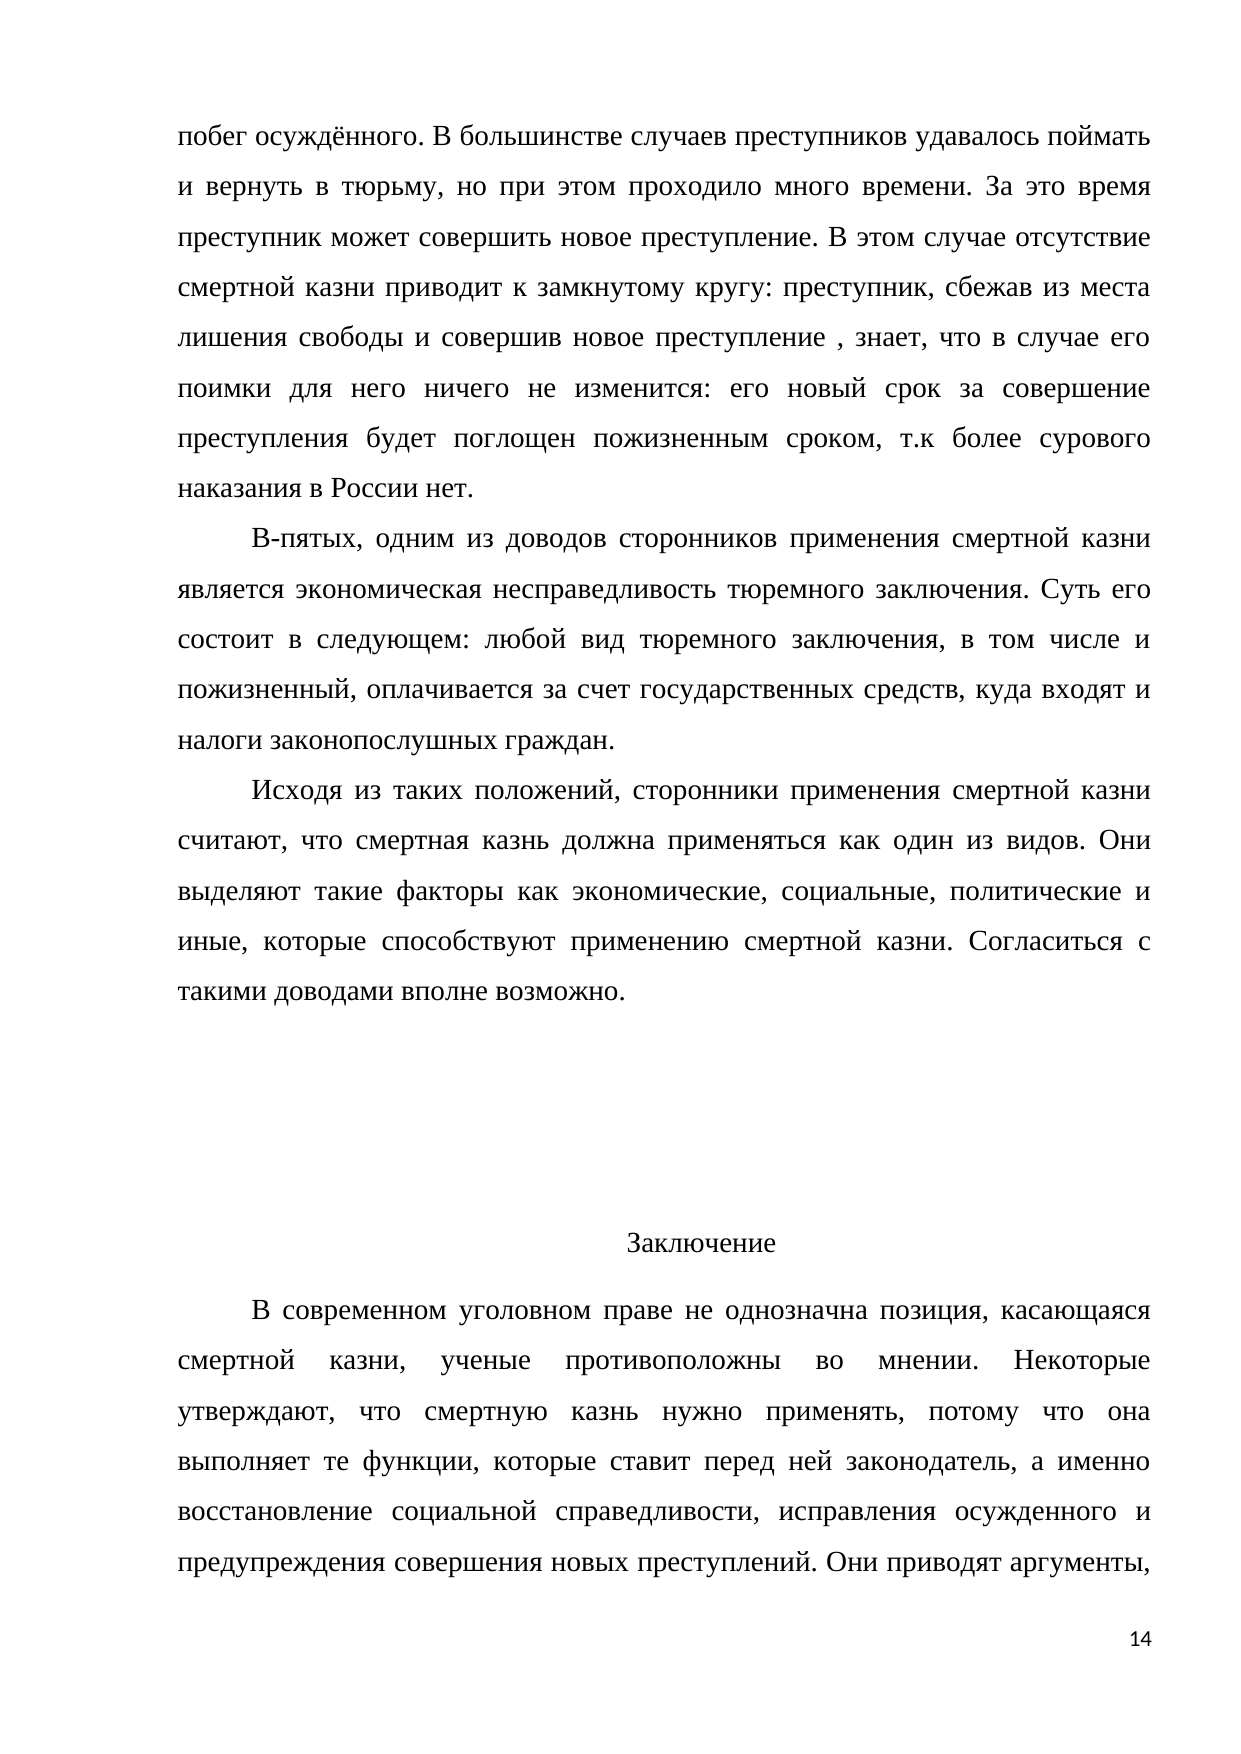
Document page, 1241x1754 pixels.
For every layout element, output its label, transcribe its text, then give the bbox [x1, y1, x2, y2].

text Исходя из таких положений, сторонники применения смертной казни считают, что смертная казнь должна применяться как один из видов. Они выделяют такие факторы как экономические, социальные, политические и иные, которые способствуют применению смертной казни. Согласиться с такими доводами вполне возможно. [177, 772, 1152, 1007]
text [177, 1292, 1152, 1577]
text Заключение [177, 1225, 1152, 1258]
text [177, 118, 1152, 504]
text В-пятых, одним из доводов сторонников применения смертной казни является экономическая несправедливость тюремного заключения. Суть его состоит в следующем: любой вид тюремного заключения, в том числе и пожизненный, оплачивается за счет государственных средств, куда входят и налоги законопослушных граждан. [177, 521, 1152, 755]
